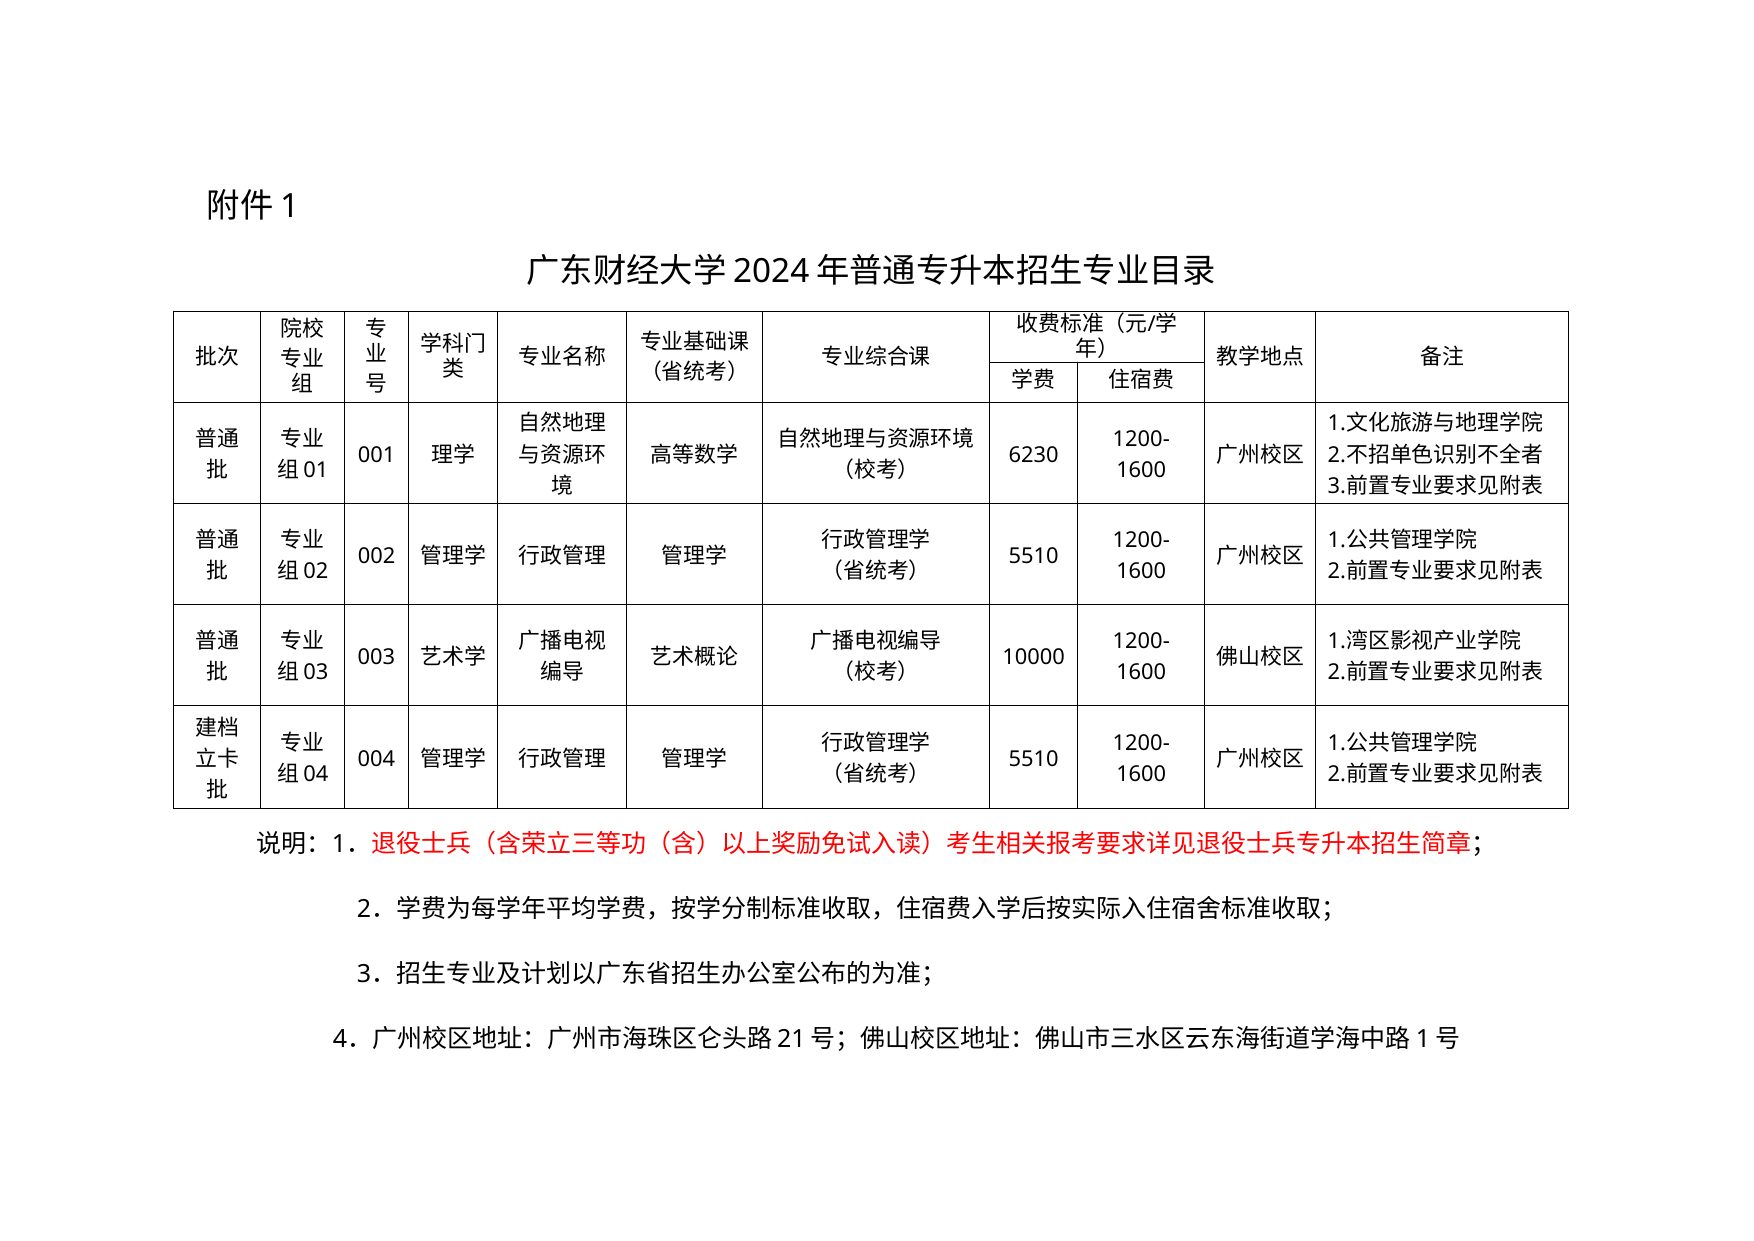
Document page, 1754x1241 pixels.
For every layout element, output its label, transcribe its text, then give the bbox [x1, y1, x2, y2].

table_cell 自然地理与资源环境 （校考） [763, 403, 989, 503]
table_cell 艺术概论 [627, 605, 762, 705]
table_header 专业综合课 [763, 312, 989, 402]
text 附件1 [207, 171, 1535, 236]
table_cell 1200-1600 [1078, 504, 1204, 604]
table_cell 1.公共管理学院 2.前置专业要求见附表 [1316, 706, 1568, 808]
list 3．招生专业及计划以广东省招生办公室公布的为准； [207, 939, 1535, 1004]
table_cell 专业组03 [261, 605, 344, 705]
table_header 批次 [174, 312, 260, 402]
text 4．广州校区地址：广州市海珠区仑头路21号；佛山校区地址：佛山市三水区云东海街道学海中路1号 [207, 1004, 1535, 1069]
text 说明：1．退役士兵（含荣立三等功（含）以上奖励免试入读）考生相关报考要求详见退役士兵专升本招生简章； [257, 809, 1535, 874]
table_cell 艺术学 [409, 605, 497, 705]
table_header 专业基础课 （省统考） [627, 312, 762, 402]
table_cell 广州校区 [1205, 403, 1315, 503]
table_cell 普通批 [174, 403, 260, 503]
table_cell 普通批 [174, 605, 260, 705]
table_header 教学地点 [1205, 312, 1315, 402]
text 广东财经大学2024年普通专升本招生专业目录 [207, 236, 1535, 294]
table_cell 佛山校区 [1205, 605, 1315, 705]
table_cell 专业组01 [261, 403, 344, 503]
table_cell 理学 [409, 403, 497, 503]
table_cell 自然地理与资源环境 [498, 403, 626, 503]
table_cell 003 [345, 605, 408, 705]
table_cell 行政管理 [498, 706, 626, 808]
table_cell 管理学 [627, 706, 762, 808]
table_header 院校 专业组 [261, 312, 344, 402]
table_header 收费标准（元/学年） [990, 312, 1204, 362]
table_cell 6230 [990, 403, 1077, 503]
table_cell 002 [345, 504, 408, 604]
table_cell 004 [345, 706, 408, 808]
table_cell 10000 [990, 605, 1077, 705]
table_cell 专业组04 [261, 706, 344, 808]
table_header 学科门类 [409, 312, 497, 402]
table_cell 普通批 [174, 504, 260, 604]
table_cell 高等数学 [627, 403, 762, 503]
table_header 备注 [1316, 312, 1568, 402]
table_cell 广州校区 [1205, 504, 1315, 604]
table_cell 管理学 [627, 504, 762, 604]
table_cell 广州校区 [1205, 706, 1315, 808]
table_cell 住宿费 [1078, 363, 1204, 402]
table_cell 行政管理学 （省统考） [763, 706, 989, 808]
table_cell 学费 [990, 363, 1077, 402]
table_header 专业名称 [498, 312, 626, 402]
table_cell 广播电视编导 （校考） [763, 605, 989, 705]
table_cell 5510 [990, 706, 1077, 808]
table_cell 专业组02 [261, 504, 344, 604]
table_cell 管理学 [409, 504, 497, 604]
table_cell 1.公共管理学院 2.前置专业要求见附表 [1316, 504, 1568, 604]
table_cell 行政管理学 （省统考） [763, 504, 989, 604]
table_cell 1200-1600 [1078, 605, 1204, 705]
table_cell 1200-1600 [1078, 403, 1204, 503]
table_cell 管理学 [409, 706, 497, 808]
table_cell 广播电视编导 [498, 605, 626, 705]
list 2．学费为每学年平均学费，按学分制标准收取，住宿费入学后按实际入住宿舍标准收取； [207, 874, 1535, 939]
table_cell 1.文化旅游与地理学院 2.不招单色识别不全者 3.前置专业要求见附表 [1316, 403, 1568, 503]
table_cell 5510 [990, 504, 1077, 604]
table_cell 建档 立卡批 [174, 706, 260, 808]
table_header 专业 号 [345, 312, 408, 402]
table_cell 001 [345, 403, 408, 503]
table_cell 1.湾区影视产业学院 2.前置专业要求见附表 [1316, 605, 1568, 705]
table_cell 行政管理 [498, 504, 626, 604]
table_cell 1200-1600 [1078, 706, 1204, 808]
